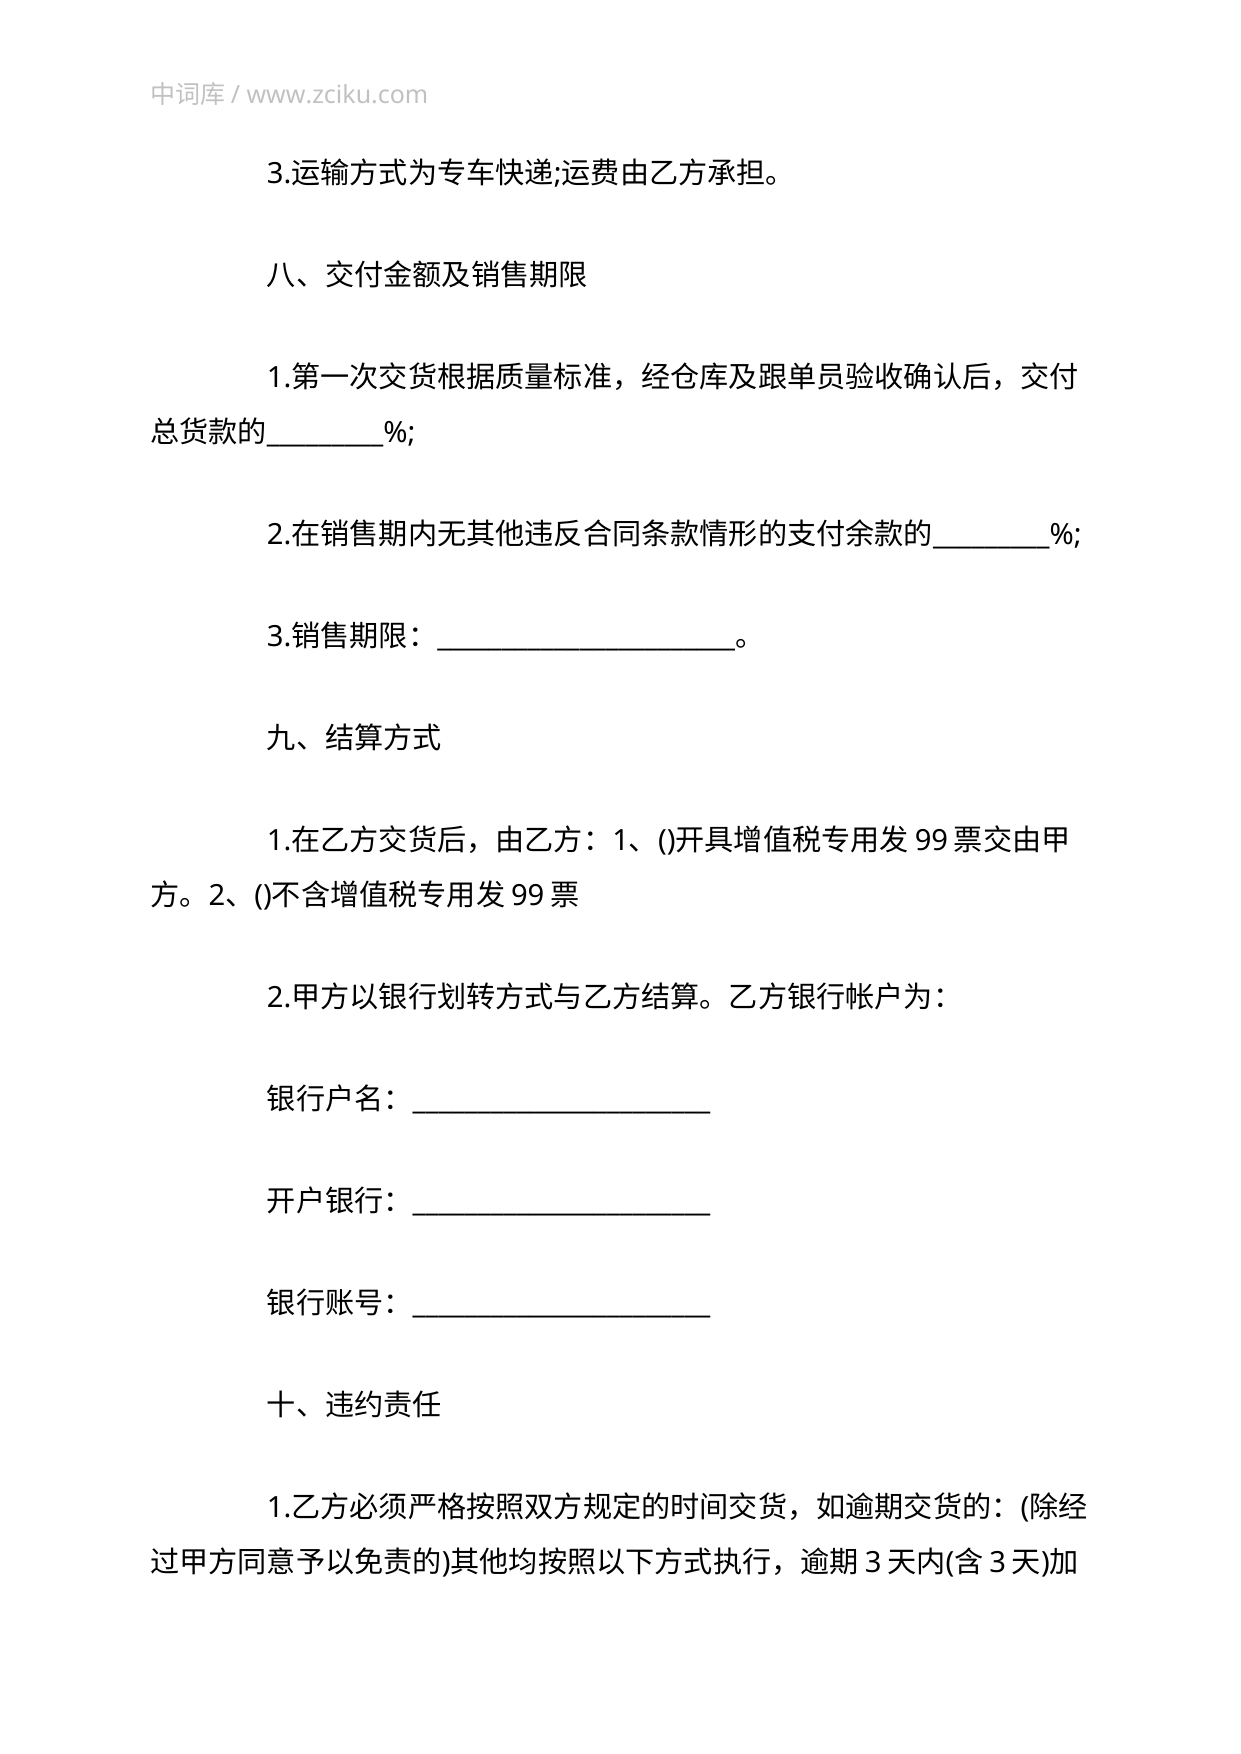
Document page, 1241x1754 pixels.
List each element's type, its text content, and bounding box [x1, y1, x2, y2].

text 银行户名：_______________________ [150, 1075, 1090, 1118]
text 2.在销售期内无其他违反合同条款情形的支付余款的_________%; [150, 511, 1090, 553]
text 2.甲方以银行划转方式与乙方结算。乙方银行帐户为： [150, 973, 1090, 1016]
text 八、交付金额及销售期限 [150, 252, 1090, 294]
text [150, 1483, 1090, 1581]
text 十、违约责任 [150, 1381, 1090, 1424]
text 开户银行：_______________________ [150, 1177, 1090, 1220]
text 1.第一次交货根据质量标准，经仓库及跟单员验收确认后，交付总货款的_________%; [150, 354, 1090, 451]
text 九、结算方式 [150, 715, 1090, 757]
text 3.销售期限：_______________________。 [150, 613, 1090, 655]
text 1.在乙方交货后，由乙方：1、()开具增值税专用发99票交由甲方。2、()不含增值税专用发99票 [150, 816, 1090, 914]
text 3.运输方式为专车快递;运费由乙方承担。 [150, 150, 1090, 192]
text 银行账号：_______________________ [150, 1279, 1090, 1322]
